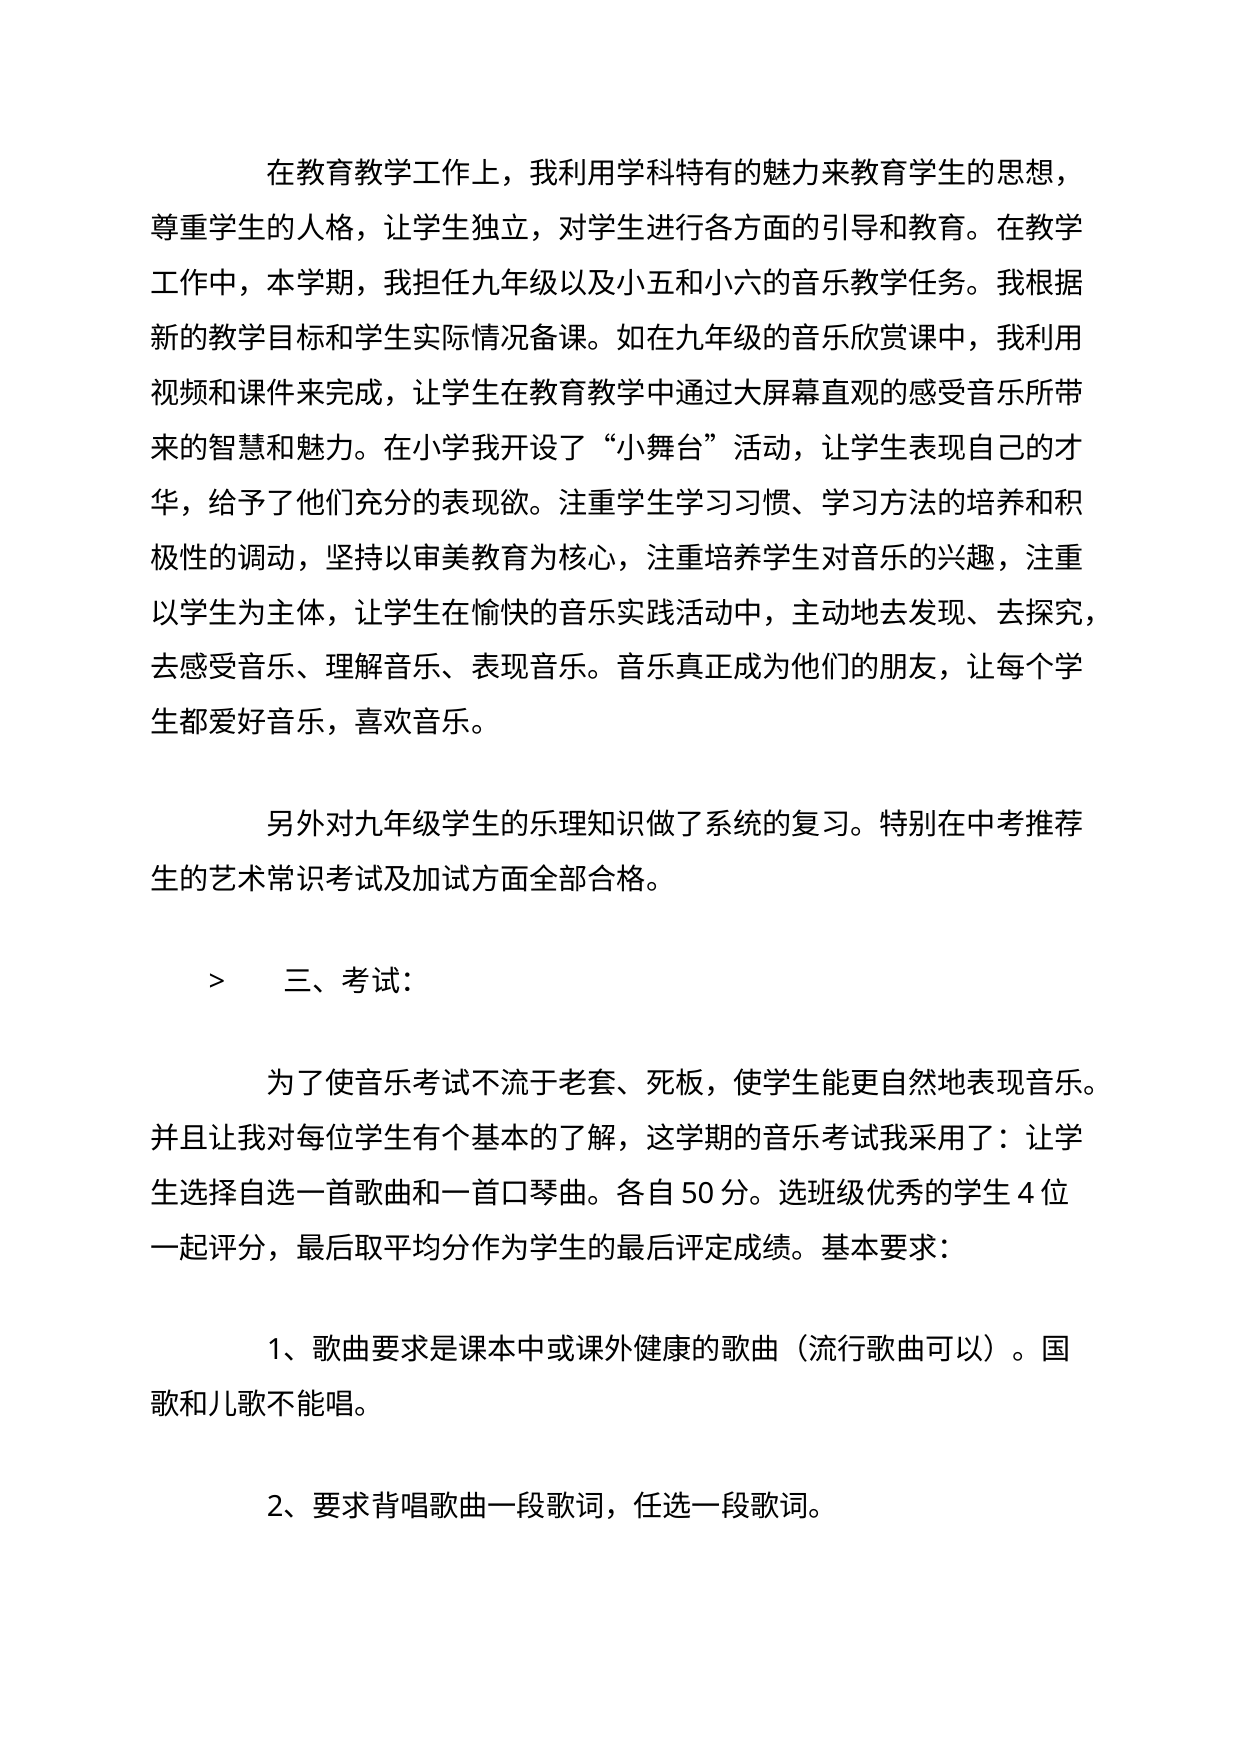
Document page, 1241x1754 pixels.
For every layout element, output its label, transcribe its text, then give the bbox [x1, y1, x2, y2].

text 在教育教学工作上，我利用学科特有的魅力来教育学生的思想，尊重学生的人格，让学生独立，对学生进行各方面的引导和教育。在教学工作中，本学期，我担任九年级以及小五和小六的音乐教学任务。我根据新的教学目标和学生实际情况备课。如在九年级的音乐欣赏课中，我利用视频和课件来完成，让学生在教育教学中通过大屏幕直观的感受音乐所带来的智慧和魅力。在小学我开设了“小舞台”活动，让学生表现自己的才华，给予了他们充分的表现欲。注重学生学习习惯、学习方法的培养和积极性的调动，坚持以审美教育为核心，注重培养学生对音乐的兴趣，注重以学生为主体，让学生在愉快的音乐实践活动中，主动地去发现、去探究，去感受音乐、理解音乐、表现音乐。音乐真正成为他们的朋友，让每个学生都爱好音乐，喜欢音乐。 [150, 150, 1090, 741]
text 1、歌曲要求是课本中或课外健康的歌曲（流行歌曲可以）。国歌和儿歌不能唱。 [150, 1326, 1090, 1423]
text > 三、考试： [150, 957, 1090, 1000]
text 为了使音乐考试不流于老套、死板，使学生能更自然地表现音乐。并且让我对每位学生有个基本的了解，这学期的音乐考试我采用了：让学生选择自选一首歌曲和一首口琴曲。各自50分。选班级优秀的学生4位一起评分，最后取平均分作为学生的最后评定成绩。基本要求： [150, 1059, 1090, 1266]
text 另外对九年级学生的乐理知识做了系统的复习。特别在中考推荐生的艺术常识考试及加试方面全部合格。 [150, 801, 1090, 898]
text 2、要求背唱歌曲一段歌词，任选一段歌词。 [150, 1483, 1090, 1525]
